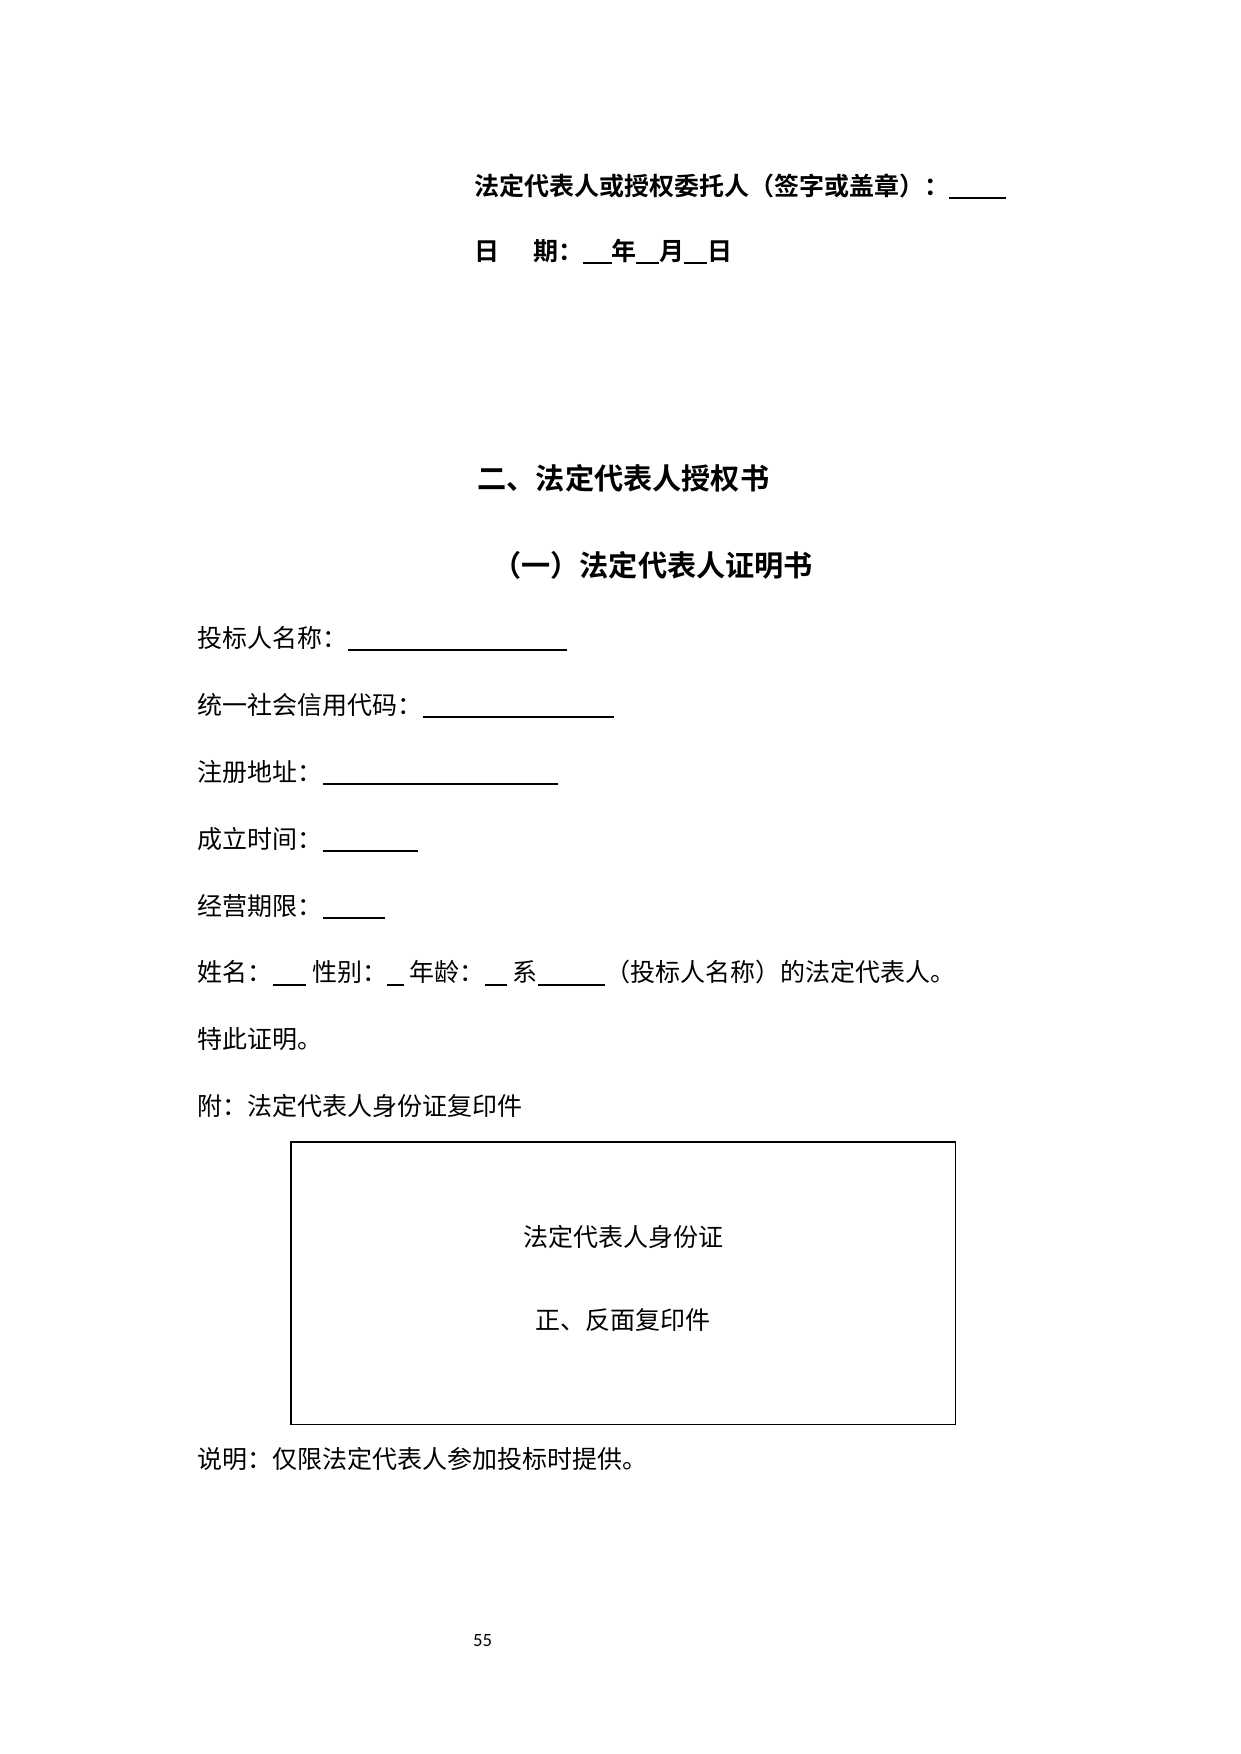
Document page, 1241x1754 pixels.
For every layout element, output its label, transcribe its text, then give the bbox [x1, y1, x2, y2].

text 法定代表人或授权委托人（签字或盖章）： [148, 152, 1098, 217]
text 投标人名称： [148, 618, 1098, 655]
text 姓名： 性别： 年龄： 系 （投标人名称）的法定代表人。 [148, 953, 1098, 989]
text 二、法定代表人授权书 [148, 444, 1098, 509]
text 成立时间： [148, 819, 1098, 855]
text 统一社会信用代码： [148, 685, 1098, 722]
text 特此证明。 [148, 1020, 1098, 1056]
text 日 期： 年 月 日 [148, 217, 1098, 282]
text 经营期限： [148, 886, 1098, 922]
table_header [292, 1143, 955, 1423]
text 说明：仅限法定代表人参加投标时提供。 [148, 1425, 1119, 1490]
text 注册地址： [148, 752, 1098, 788]
text 附：法定代表人身份证复印件 [148, 1087, 1098, 1123]
text （一）法定代表人证明书 [148, 543, 1098, 585]
